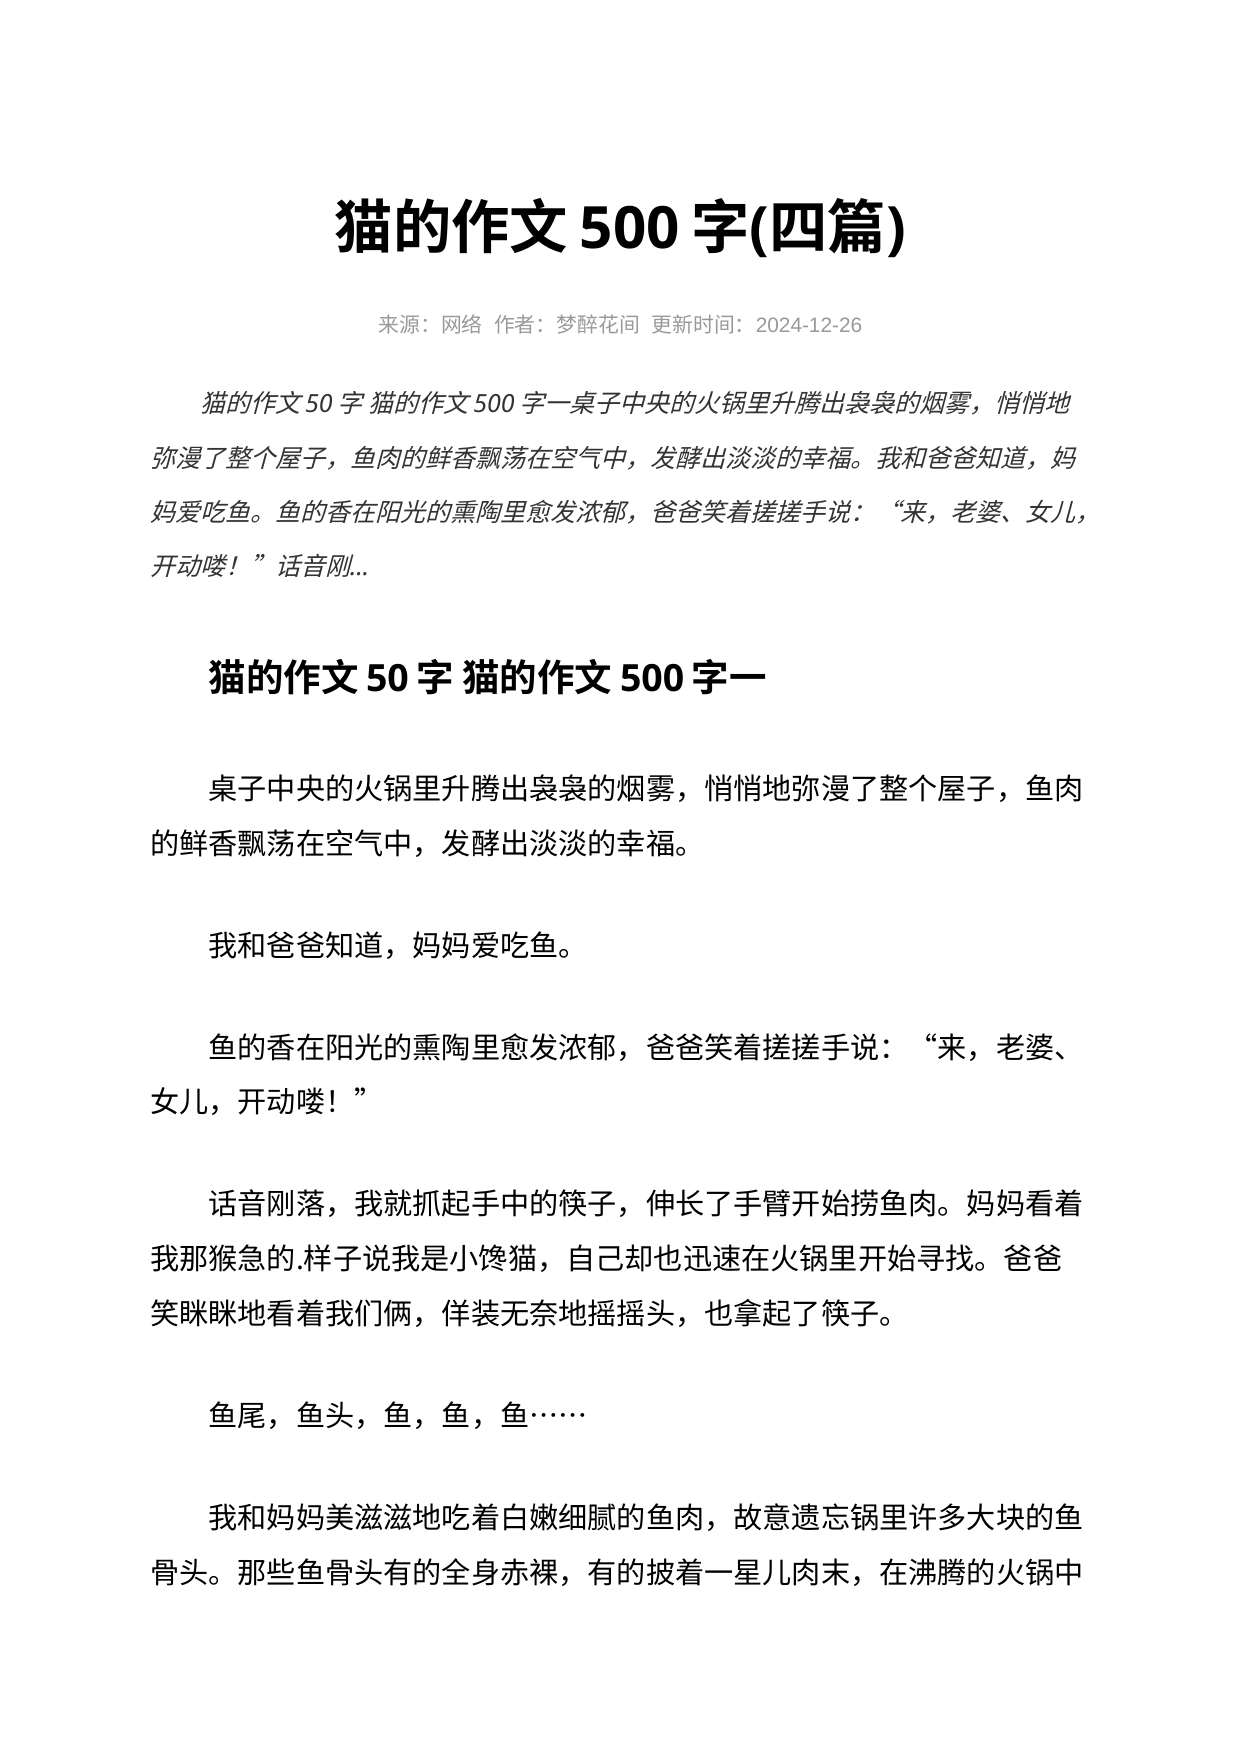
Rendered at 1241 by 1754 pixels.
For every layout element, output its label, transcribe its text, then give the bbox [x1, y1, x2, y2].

text 话音刚落，我就抓起手中的筷子，伸长了手臂开始捞鱼肉。妈妈看着我那猴急的.样子说我是小馋猫，自己却也迅速在火锅里开始寻找。爸爸笑眯眯地看着我们俩，佯装无奈地摇摇头，也拿起了筷子。 [150, 1181, 1090, 1333]
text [150, 1494, 1090, 1591]
text 猫的作文50字 猫的作文500字一桌子中央的火锅里升腾出袅袅的烟雾，悄悄地弥漫了整个屋子，鱼肉的鲜香飘荡在空气中，发酵出淡淡的幸福。我和爸爸知道，妈妈爱吃鱼。鱼的香在阳光的熏陶里愈发浓郁，爸爸笑着搓搓手说：“来，老婆、女儿，开动喽！”话音刚... [150, 384, 1090, 583]
text 鱼尾，鱼头，鱼，鱼，鱼…… [150, 1392, 1090, 1435]
text 鱼的香在阳光的熏陶里愈发浓郁，爸爸笑着搓搓手说：“来，老婆、女儿，开动喽！” [150, 1024, 1090, 1121]
text 猫的作文50字 猫的作文500字一 [150, 648, 1090, 703]
text 桌子中央的火锅里升腾出袅袅的烟雾，悄悄地弥漫了整个屋子，鱼肉的鲜香飘荡在空气中，发酵出淡淡的幸福。 [150, 766, 1090, 863]
text 我和爸爸知道，妈妈爱吃鱼。 [150, 922, 1090, 965]
text 来源：网络 作者：梦醉花间 更新时间：2024-12-26 [150, 313, 1090, 337]
subtitle 猫的作文500字(四篇) [150, 181, 1090, 266]
